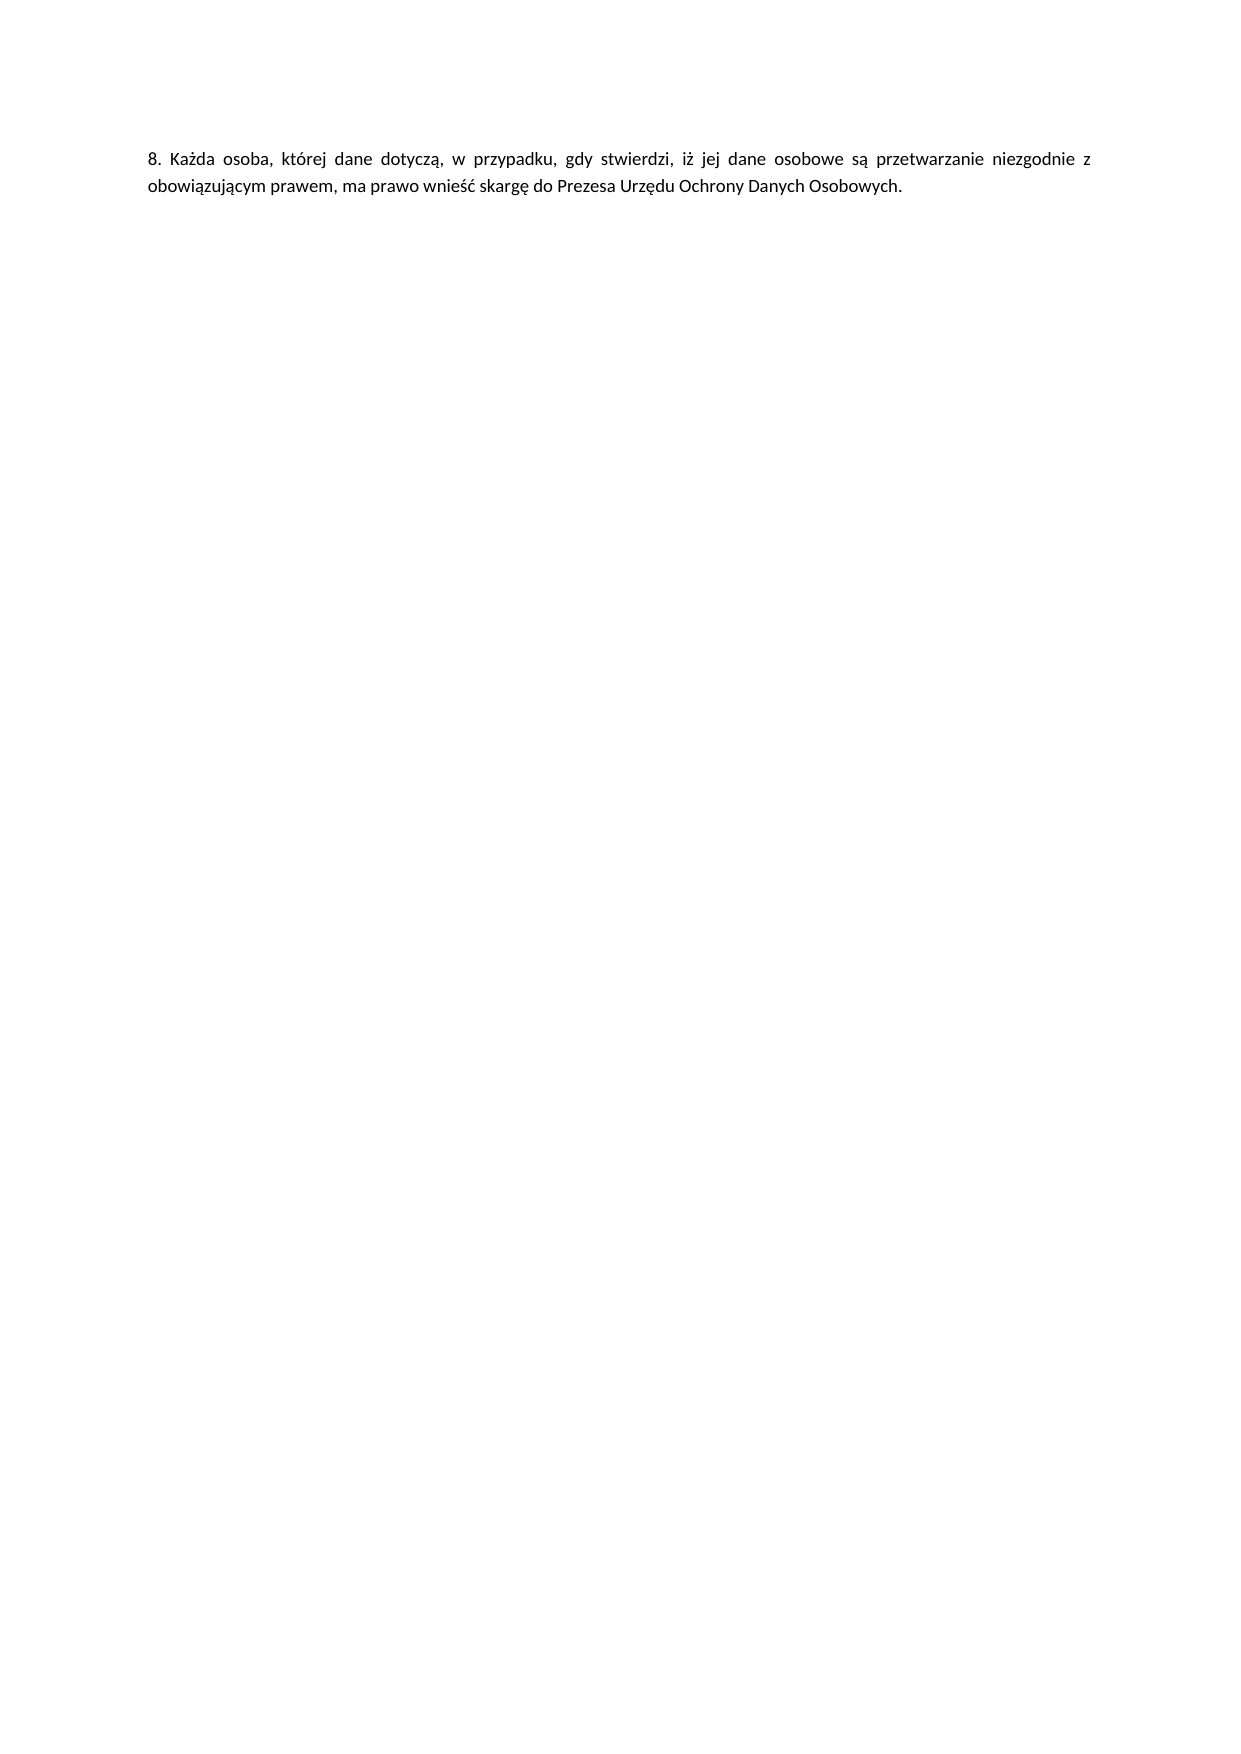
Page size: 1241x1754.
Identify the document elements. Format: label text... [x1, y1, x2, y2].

text 8. Każda osoba, której dane dotyczą, w przypadku, gdy stwierdzi, iż jej dane osobowe są przetwarzanie niezgodnie z obowiązującym prawem, ma prawo wnieść skargę do Prezesa Urzędu Ochrony Danych Osobowych. [148, 148, 1093, 197]
